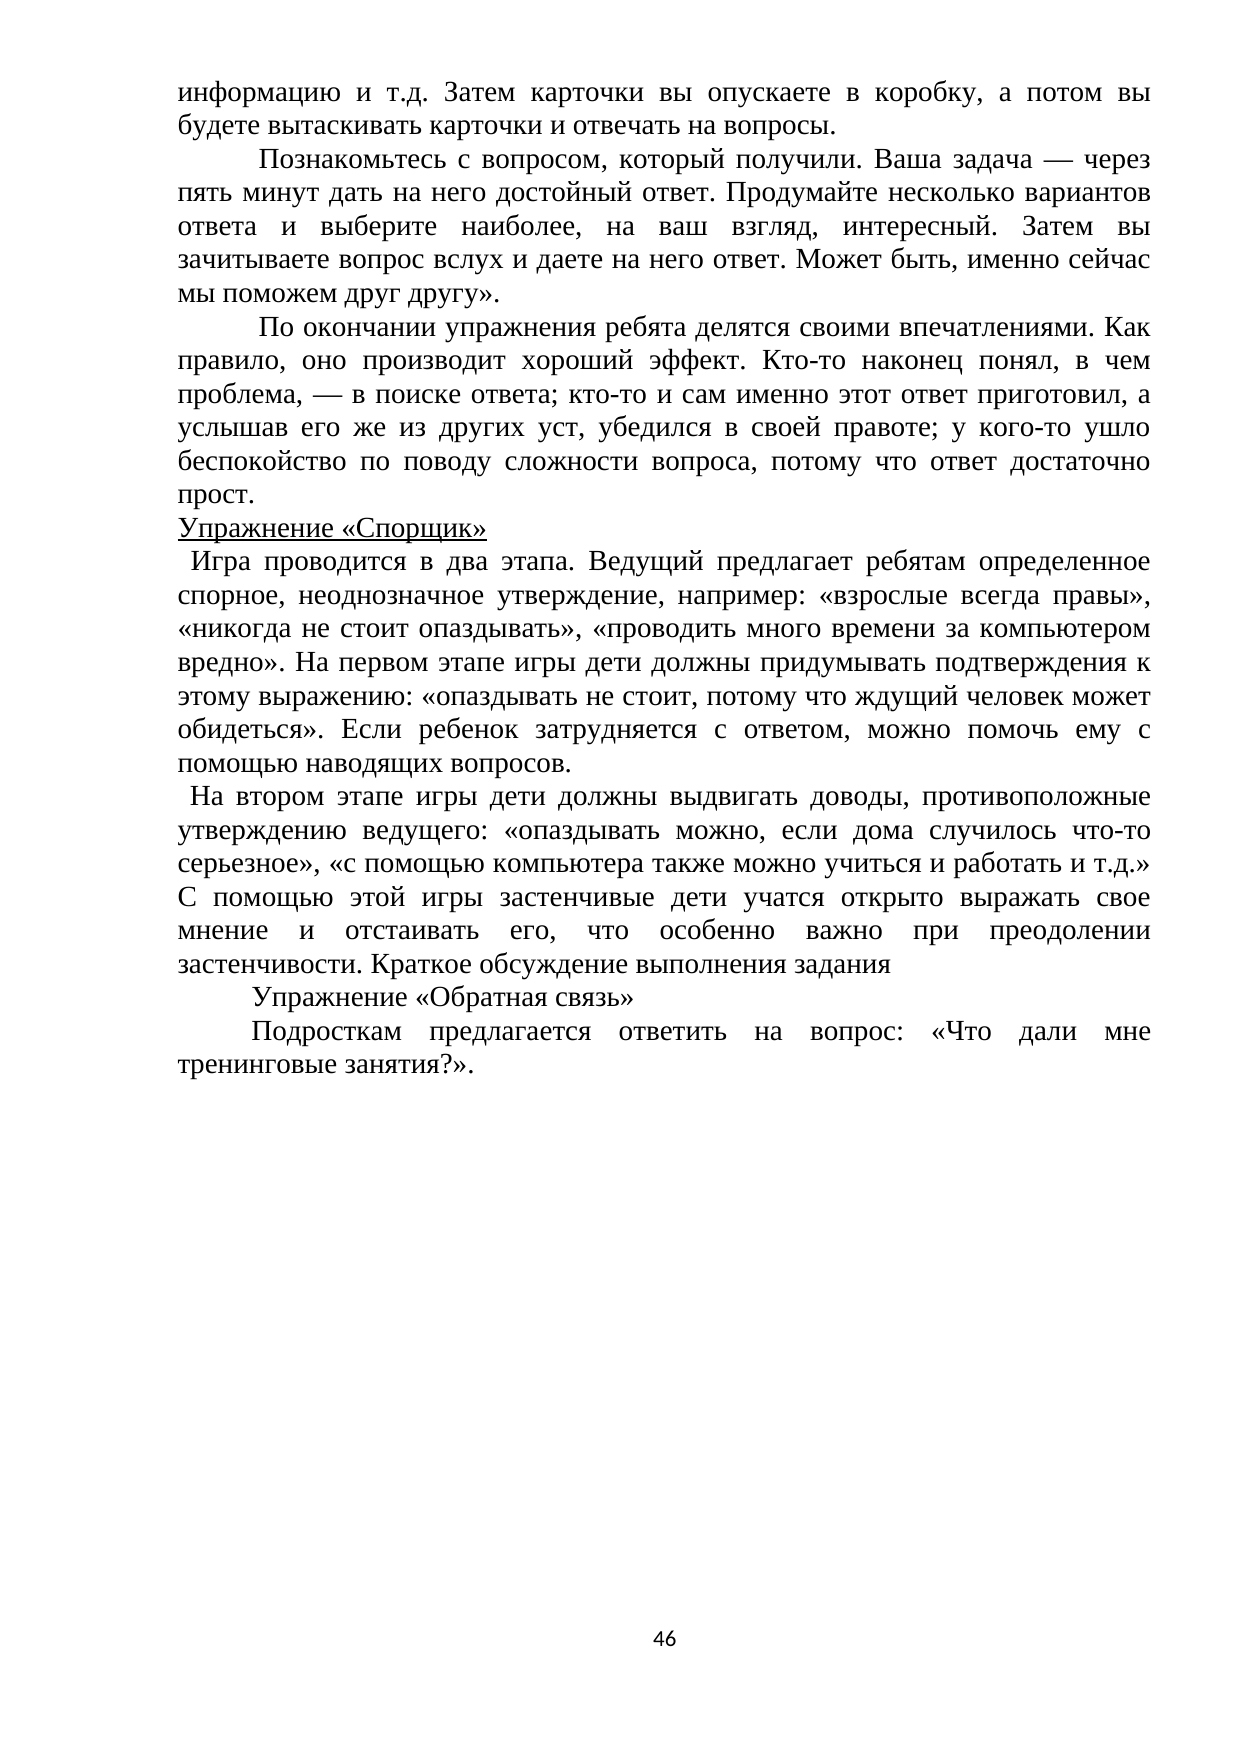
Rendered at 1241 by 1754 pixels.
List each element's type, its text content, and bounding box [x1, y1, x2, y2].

text Подросткам предлагается ответить на вопрос: «Что дали мне тренинговые занятия?». [177, 1013, 1152, 1080]
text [177, 74, 1152, 141]
text По окончании упражнения ребята делятся своими впечатлениями. Как правило, оно производит хороший эффект. Кто-то наконец понял, в чем проблема, — в поиске ответа; кто-то и сам именно этот ответ приготовил, а услышав его же из других уст, убедился в своей правоте; у кого-то ушло беспокойство по поводу сложности вопроса, потому что ответ достаточно прост. [177, 309, 1152, 510]
text На втором этапе игры дети должны выдвигать доводы, противоположные утверждению ведущего: «опаздывать можно, если дома случилось что-то серьезное», «с помощью компьютера также можно учиться и работать и т.д.» С помощью этой игры застенчивые дети учатся открыто выражать свое мнение и отстаивать его, что особенно важно при преодолении застенчивости. Краткое обсуждение выполнения задания [177, 778, 1152, 979]
text Познакомьтесь с вопросом, который получили. Ваша задача — через пять минут дать на него достойный ответ. Продумайте несколько вариантов ответа и выберите наиболее, на ваш взгляд, интересный. Затем вы зачитываете вопрос вслух и даете на него ответ. Может быть, именно сейчас мы поможем друг другу». [177, 141, 1152, 309]
text Игра проводится в два этапа. Ведущий предлагает ребятам определенное спорное, неоднозначное утверждение, например: «взрослые всегда правы», «никогда не стоит опаздывать», «проводить много времени за компьютером вредно». На первом этапе игры дети должны придумывать подтверждения к этому выражению: «опаздывать не стоит, потому что ждущий человек может обидеться». Если ребенок затрудняется с ответом, можно помочь ему с помощью наводящих вопросов. [177, 543, 1152, 778]
text Упражнение «Обратная связь» [177, 979, 1152, 1013]
text Упражнение «Спорщик» [177, 510, 1152, 543]
